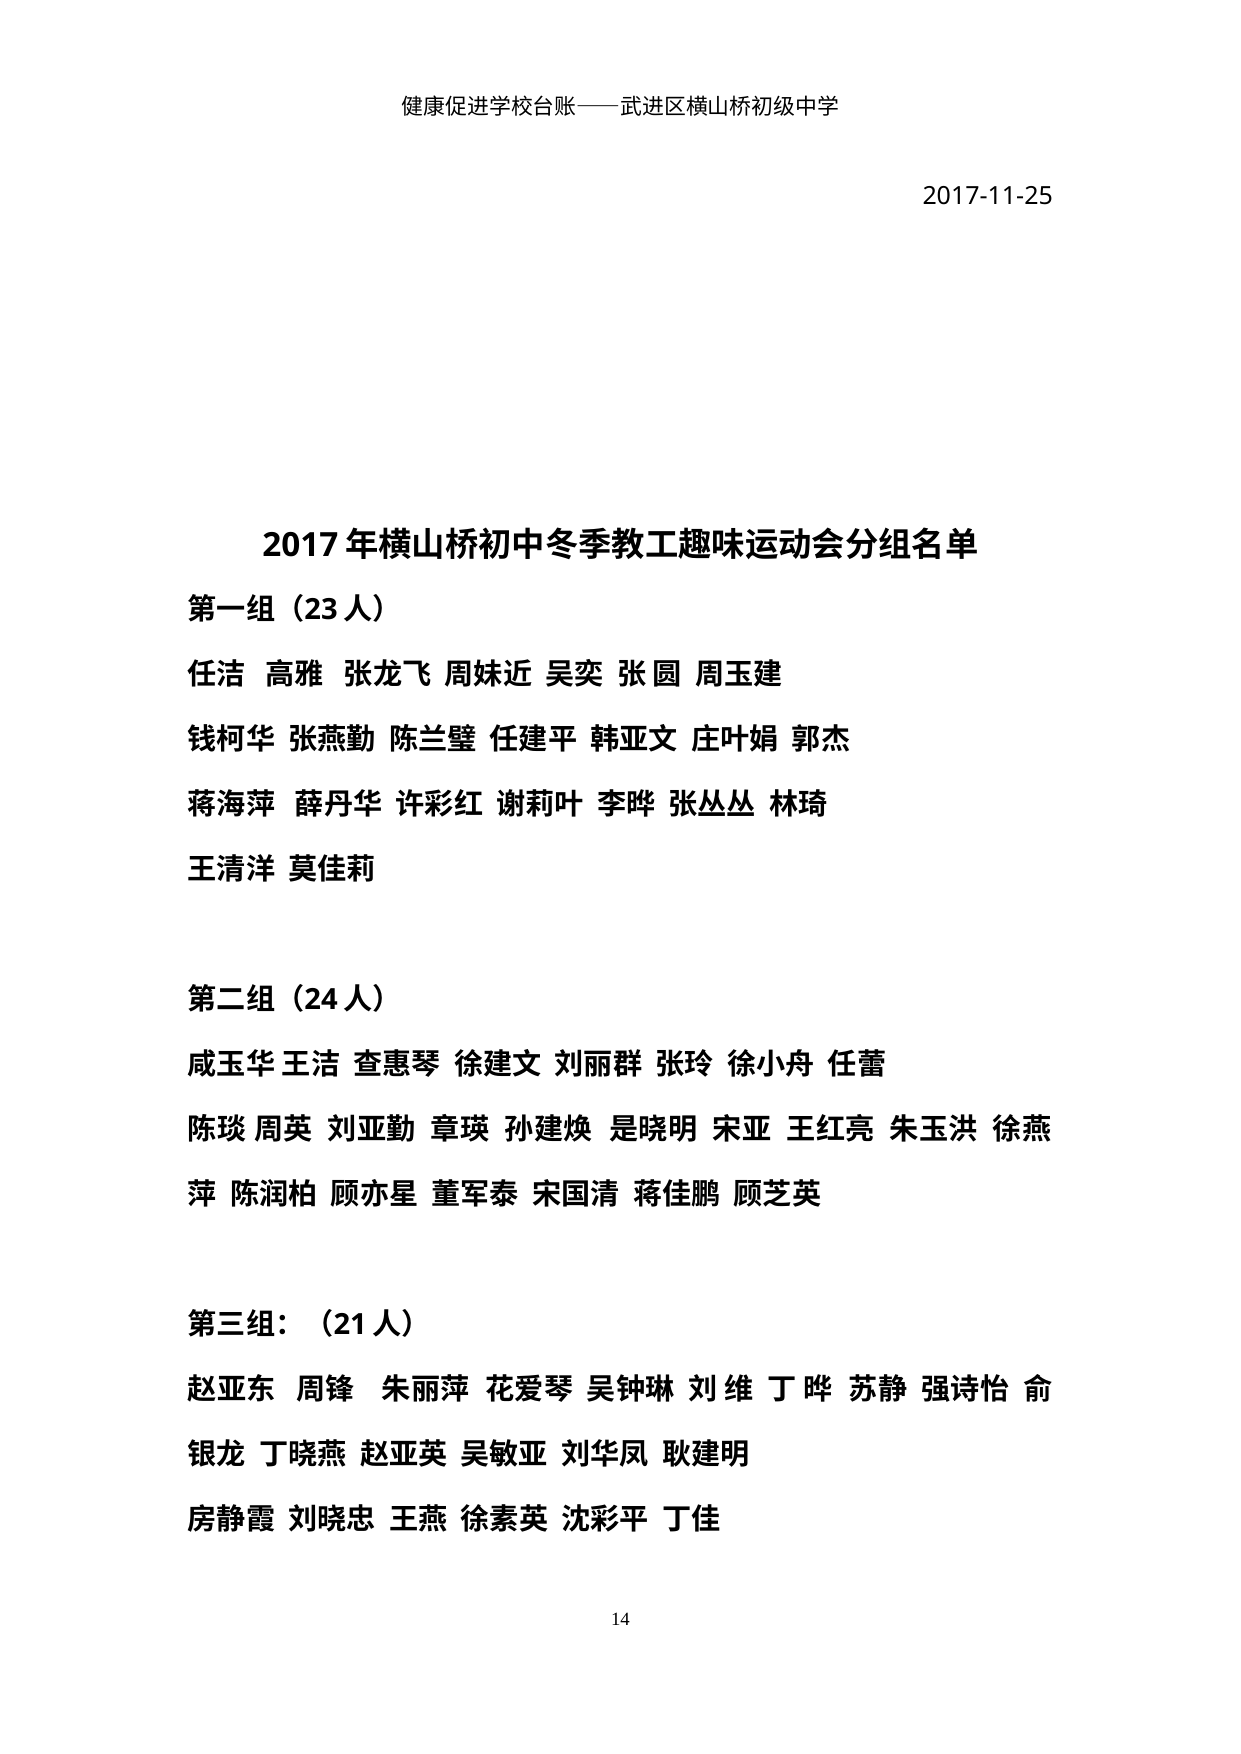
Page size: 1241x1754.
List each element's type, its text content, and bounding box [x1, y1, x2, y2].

text 第二组（24人） [187, 964, 1053, 1029]
text 蒋海萍 薛丹华 许彩红 谢莉叶 李晔 张丛丛 林琦 [187, 769, 1053, 834]
text 第一组（23人） [187, 574, 1053, 639]
text 第三组：（21人） [187, 1289, 1053, 1354]
text 王清洋 莫佳莉 [187, 834, 1053, 899]
text 赵亚东 周锋 朱丽萍 花爱琴 吴钟琳 刘 维 丁 晔 苏静 强诗怡 俞银龙 丁晓燕 赵亚英 吴敏亚 刘华凤 耿建明 [187, 1354, 1053, 1484]
text 钱柯华 张燕勤 陈兰璧 任建平 韩亚文 庄叶娟 郭杰 [187, 704, 1053, 769]
text 陈琰 周英 刘亚勤 章瑛 孙建焕 是晓明 宋亚 王红亮 朱玉洪 徐燕萍 陈润柏 顾亦星 董军泰 宋国清 蒋佳鹏 顾芝英 [187, 1094, 1053, 1224]
text 2017-11-25 [187, 162, 1053, 227]
text 任洁 高雅 张龙飞 周妹近 吴奕 张 圆 周玉建 [187, 639, 1053, 704]
text 2017年横山桥初中冬季教工趣味运动会分组名单 [187, 509, 1053, 574]
text 房静霞 刘晓忠 王燕 徐素英 沈彩平 丁佳 [187, 1484, 1053, 1549]
text 咸玉华 王洁 查惠琴 徐建文 刘丽群 张玲 徐小舟 任蕾 [187, 1029, 1053, 1094]
